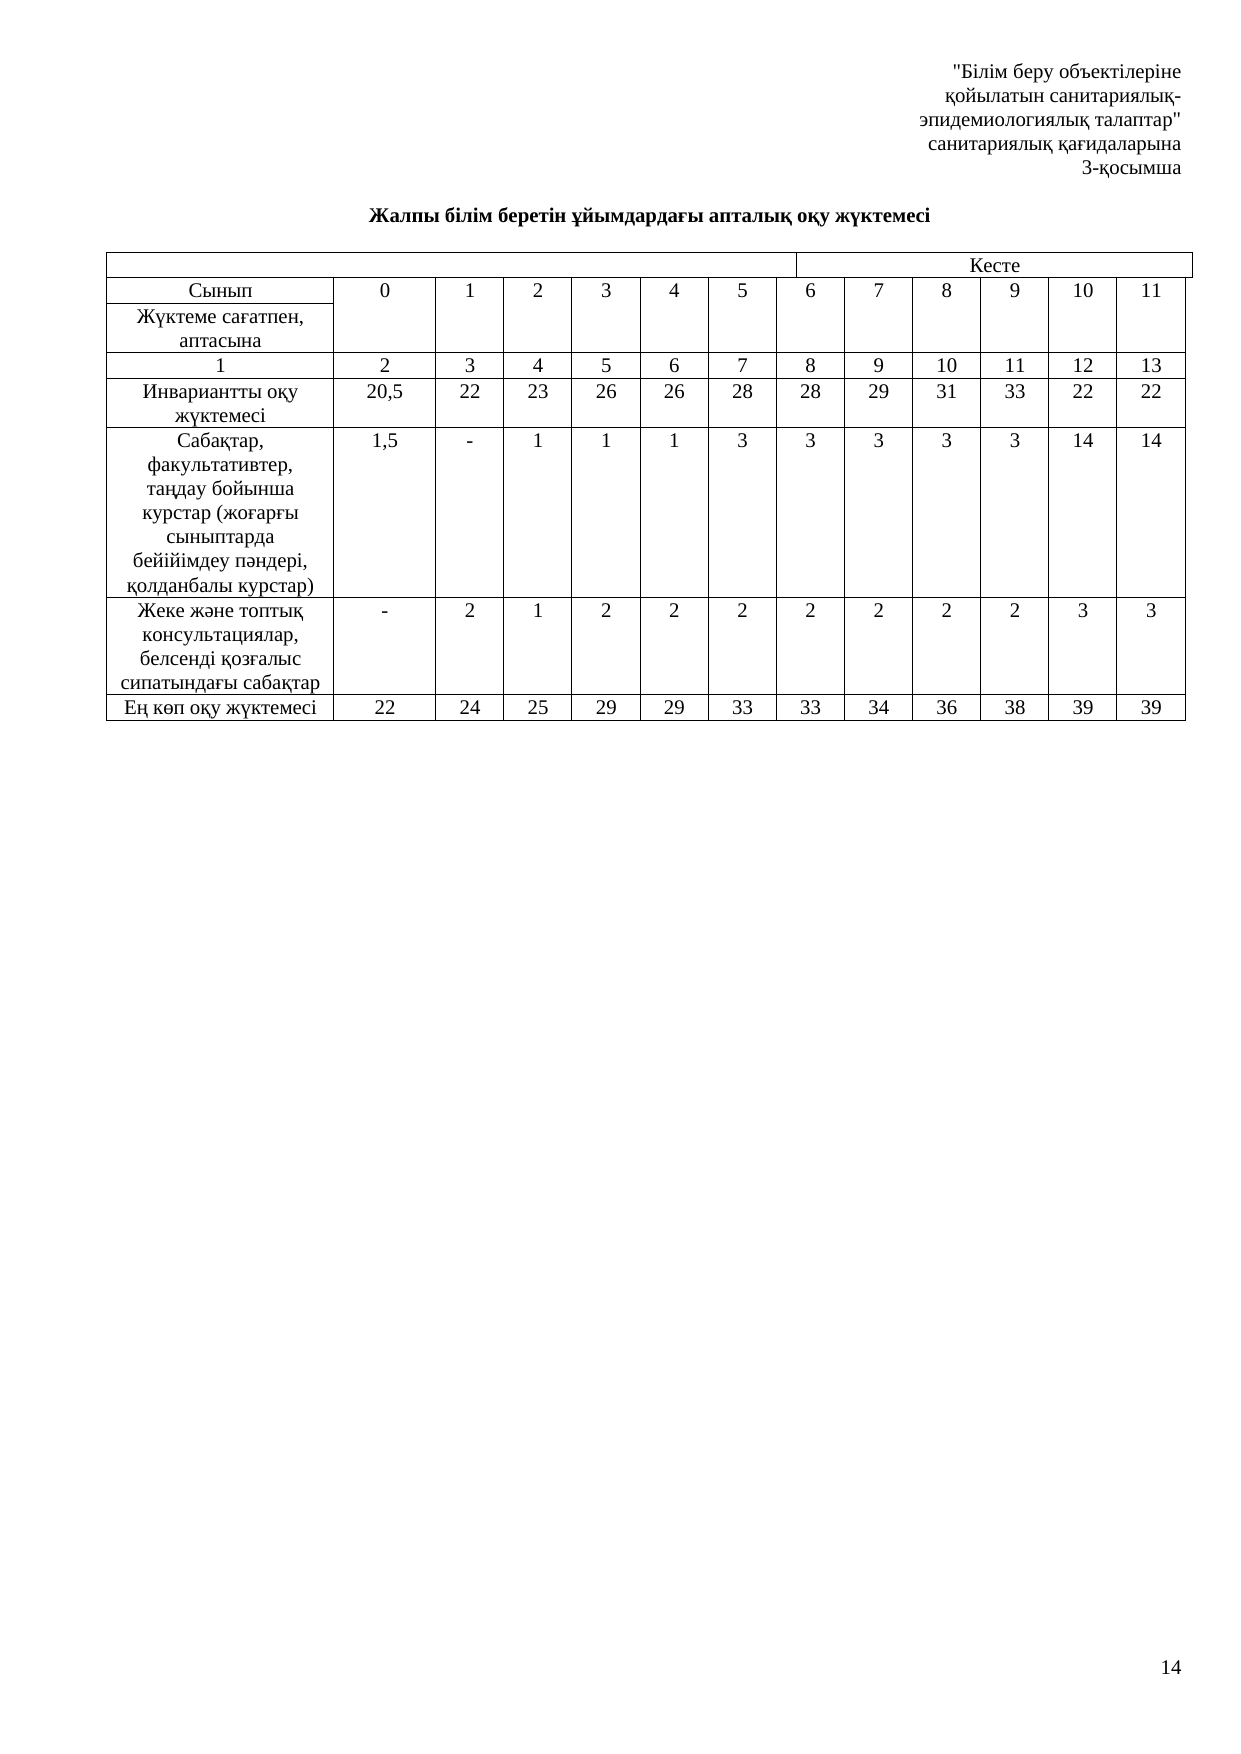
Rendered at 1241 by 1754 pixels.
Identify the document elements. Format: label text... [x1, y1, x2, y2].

table_cell 13 [1117, 353, 1185, 378]
table_cell 3 [572, 278, 640, 352]
table_cell 3 [709, 428, 776, 597]
table_cell 3 [981, 428, 1048, 597]
table_cell 2 [504, 278, 571, 352]
table_cell 5 [572, 353, 640, 378]
table_cell 23 [504, 379, 571, 427]
table_cell Инвариантты оқу жүктемесi [107, 379, 333, 427]
table_cell 26 [641, 379, 708, 427]
table_cell 1 [504, 428, 571, 597]
table_cell 29 [572, 695, 640, 720]
table_cell 4 [641, 278, 708, 352]
table_cell 9 [981, 278, 1048, 352]
table_cell 9 [845, 353, 912, 378]
table_cell 20,5 [334, 379, 435, 427]
table_cell 3 [777, 428, 844, 597]
table_cell 22 [436, 379, 503, 427]
table_cell 2 [709, 598, 776, 694]
table_cell 2 [572, 598, 640, 694]
table_cell 5 [709, 278, 776, 352]
table_cell 7 [845, 278, 912, 352]
table_cell 2 [334, 353, 435, 378]
table_header [107, 253, 796, 277]
text 3-қосымша [118, 155, 1181, 179]
table_cell Жеке және топтық консультациялар, белсенді қозғалыс сипатындағы сабақтар [107, 598, 333, 694]
table_cell 36 [913, 695, 980, 720]
table_cell 4 [504, 353, 571, 378]
text санитариялық қағидаларына [118, 131, 1181, 155]
text Жалпы білім беретін ұйымдардағы апталық оқу жүктемесі [118, 203, 1181, 227]
text эпидемиологиялық талаптар" [118, 107, 1181, 131]
table_cell 39 [1049, 695, 1116, 720]
table_cell 1 [504, 598, 571, 694]
table_cell 1 [641, 428, 708, 597]
table_cell - [334, 598, 435, 694]
table_cell 2 [845, 598, 912, 694]
table_cell 24 [436, 695, 503, 720]
table_cell 12 [1049, 353, 1116, 378]
text қойылатын санитариялық- [118, 83, 1181, 107]
table_cell 3 [1117, 598, 1185, 694]
table_cell 11 [981, 353, 1048, 378]
table_cell Ең көп оқу жүктемесi [107, 695, 333, 720]
text "Білім беру объектілеріне [118, 59, 1181, 83]
table_cell 8 [913, 278, 980, 352]
table_cell 14 [1117, 428, 1185, 597]
table_cell 2 [777, 598, 844, 694]
table_cell 22 [1117, 379, 1185, 427]
table_cell 29 [641, 695, 708, 720]
table_cell 3 [436, 353, 503, 378]
table_cell 22 [334, 695, 435, 720]
table_cell - [436, 428, 503, 597]
table_cell 8 [777, 353, 844, 378]
table_cell 1 [572, 428, 640, 597]
table_cell 28 [709, 379, 776, 427]
table_cell 2 [913, 598, 980, 694]
table_cell 11 [1117, 278, 1185, 352]
table_cell Сынып [107, 278, 333, 303]
table_cell 3 [845, 428, 912, 597]
table_cell 28 [777, 379, 844, 427]
table_cell 6 [641, 353, 708, 378]
table_cell 33 [709, 695, 776, 720]
table_cell 1 [107, 353, 333, 378]
table_cell 7 [709, 353, 776, 378]
table_cell 38 [981, 695, 1048, 720]
table_cell 33 [981, 379, 1048, 427]
table_cell 1,5 [334, 428, 435, 597]
table_cell 26 [572, 379, 640, 427]
table_cell 3 [1049, 598, 1116, 694]
table_cell 3 [913, 428, 980, 597]
table_cell Сабақтар, факультативтер, таңдау бойынша курстар (жоғарғы сыныптарда бейійімдеу пәндері, қолданбалы курстар) [107, 428, 333, 597]
table_cell 33 [777, 695, 844, 720]
table_cell 2 [981, 598, 1048, 694]
table_cell 2 [641, 598, 708, 694]
table_cell 34 [845, 695, 912, 720]
table_cell Жүктеме сағатпен, аптасына [107, 304, 333, 352]
table_cell 31 [913, 379, 980, 427]
table_cell 22 [1049, 379, 1116, 427]
table_cell 1 [436, 278, 503, 352]
table_header Кесте [797, 253, 1192, 277]
table_cell 39 [1117, 695, 1185, 720]
table_cell 2 [436, 598, 503, 694]
table_cell 14 [1049, 428, 1116, 597]
table_cell 29 [845, 379, 912, 427]
table_cell 10 [1049, 278, 1116, 352]
table_cell 10 [913, 353, 980, 378]
table_cell 25 [504, 695, 571, 720]
table_cell 6 [777, 278, 844, 352]
table_cell 0 [334, 278, 435, 352]
